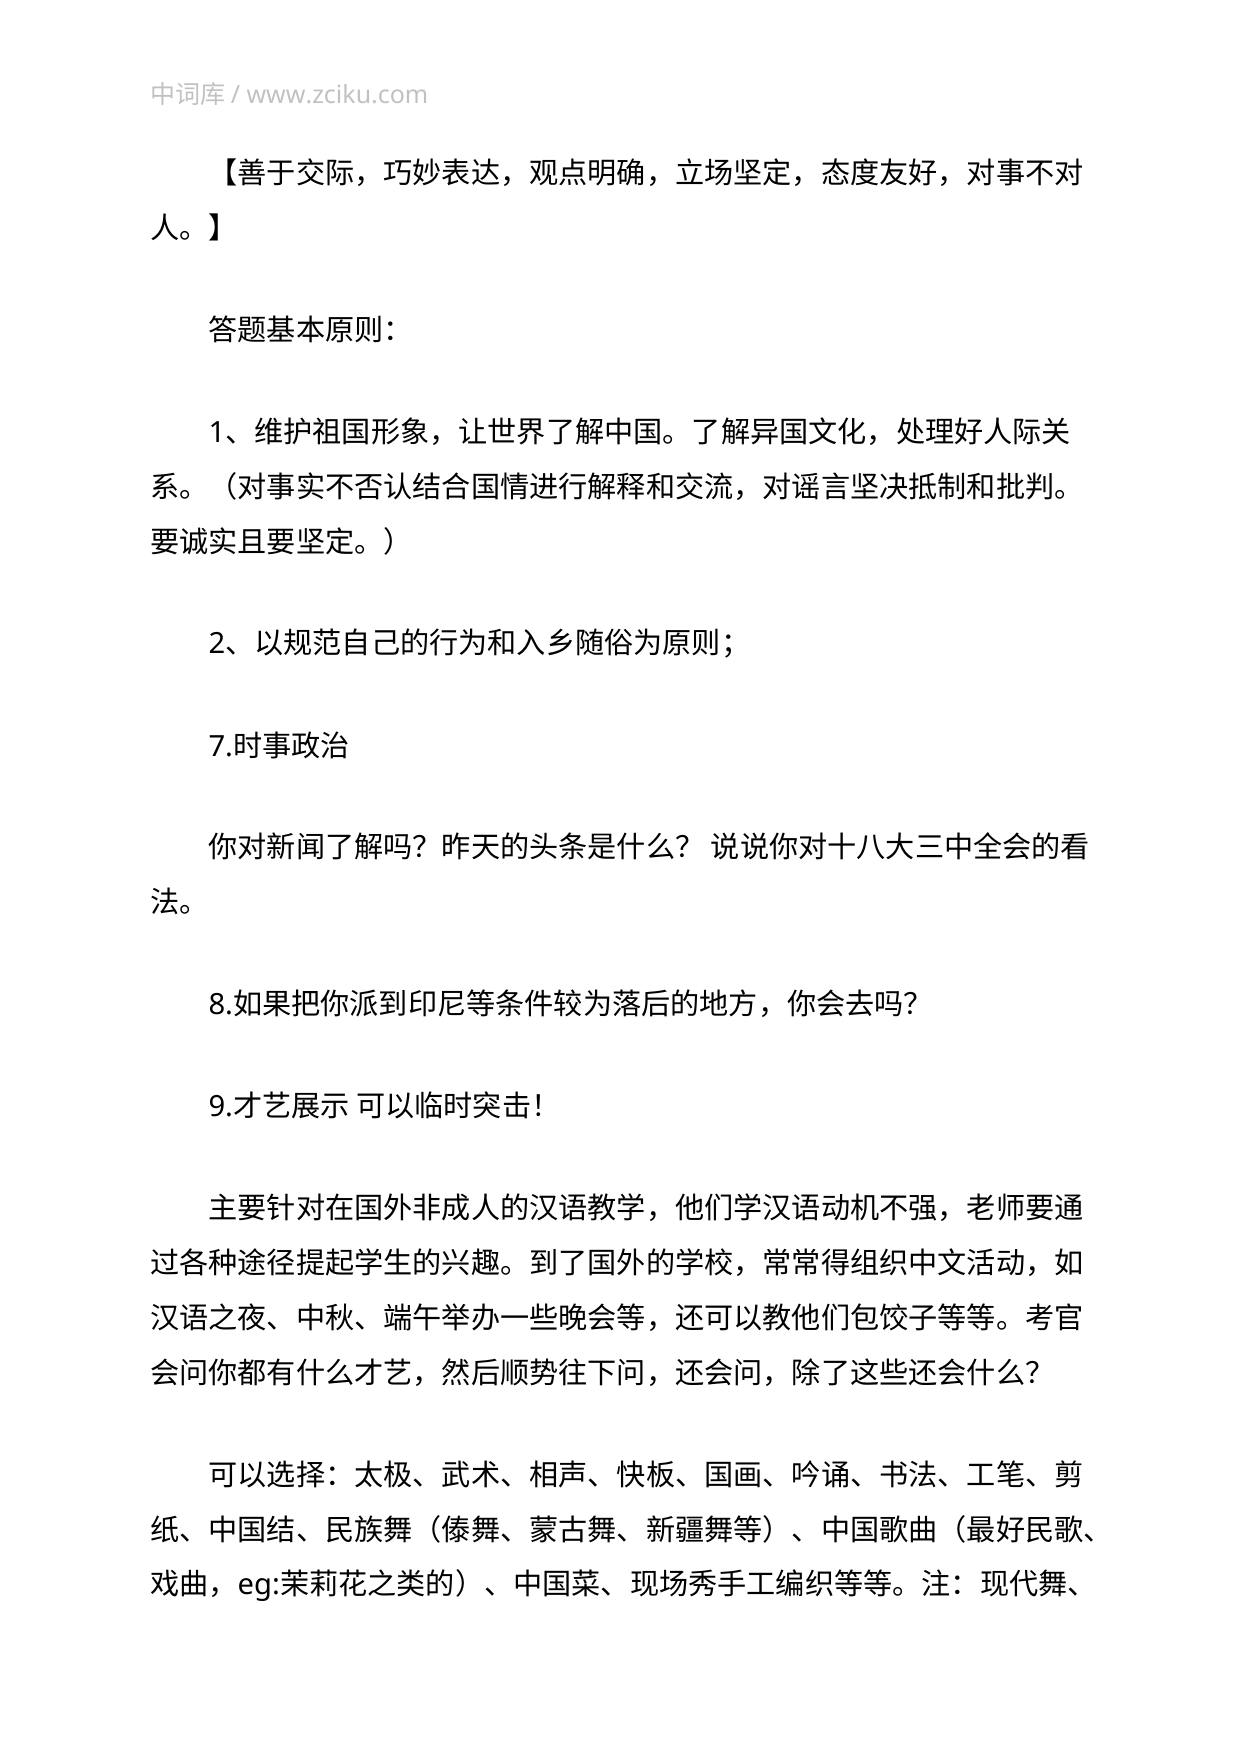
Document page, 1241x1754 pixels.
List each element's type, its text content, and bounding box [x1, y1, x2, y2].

text 1、维护祖国形象，让世界了解中国。了解异国文化，处理好人际关系。（对事实不否认结合国情进行解释和交流，对谣言坚决抵制和批判。要诚实且要坚定。） [150, 408, 1090, 561]
text 【善于交际，巧妙表达，观点明确，立场坚定，态度友好，对事不对人。】 [150, 150, 1090, 247]
text 你对新闻了解吗？昨天的头条是什么？ 说说你对十八大三中全会的看法。 [150, 824, 1090, 921]
text 8.如果把你派到印尼等条件较为落后的地方，你会去吗？ [150, 981, 1090, 1023]
text 9.才艺展示 可以临时突击！ [150, 1083, 1090, 1125]
text 7.时事政治 [150, 722, 1090, 764]
text 答题基本原则： [150, 307, 1090, 349]
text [150, 1451, 1090, 1603]
text 主要针对在国外非成人的汉语教学，他们学汉语动机不强，老师要通过各种途径提起学生的兴趣。到了国外的学校，常常得组织中文活动，如汉语之夜、中秋、端午举办一些晚会等，还可以教他们包饺子等等。考官会问你都有什么才艺，然后顺势往下问，还会问，除了这些还会什么？ [150, 1185, 1090, 1392]
text 2、以规范自己的行为和入乡随俗为原则； [150, 620, 1090, 662]
